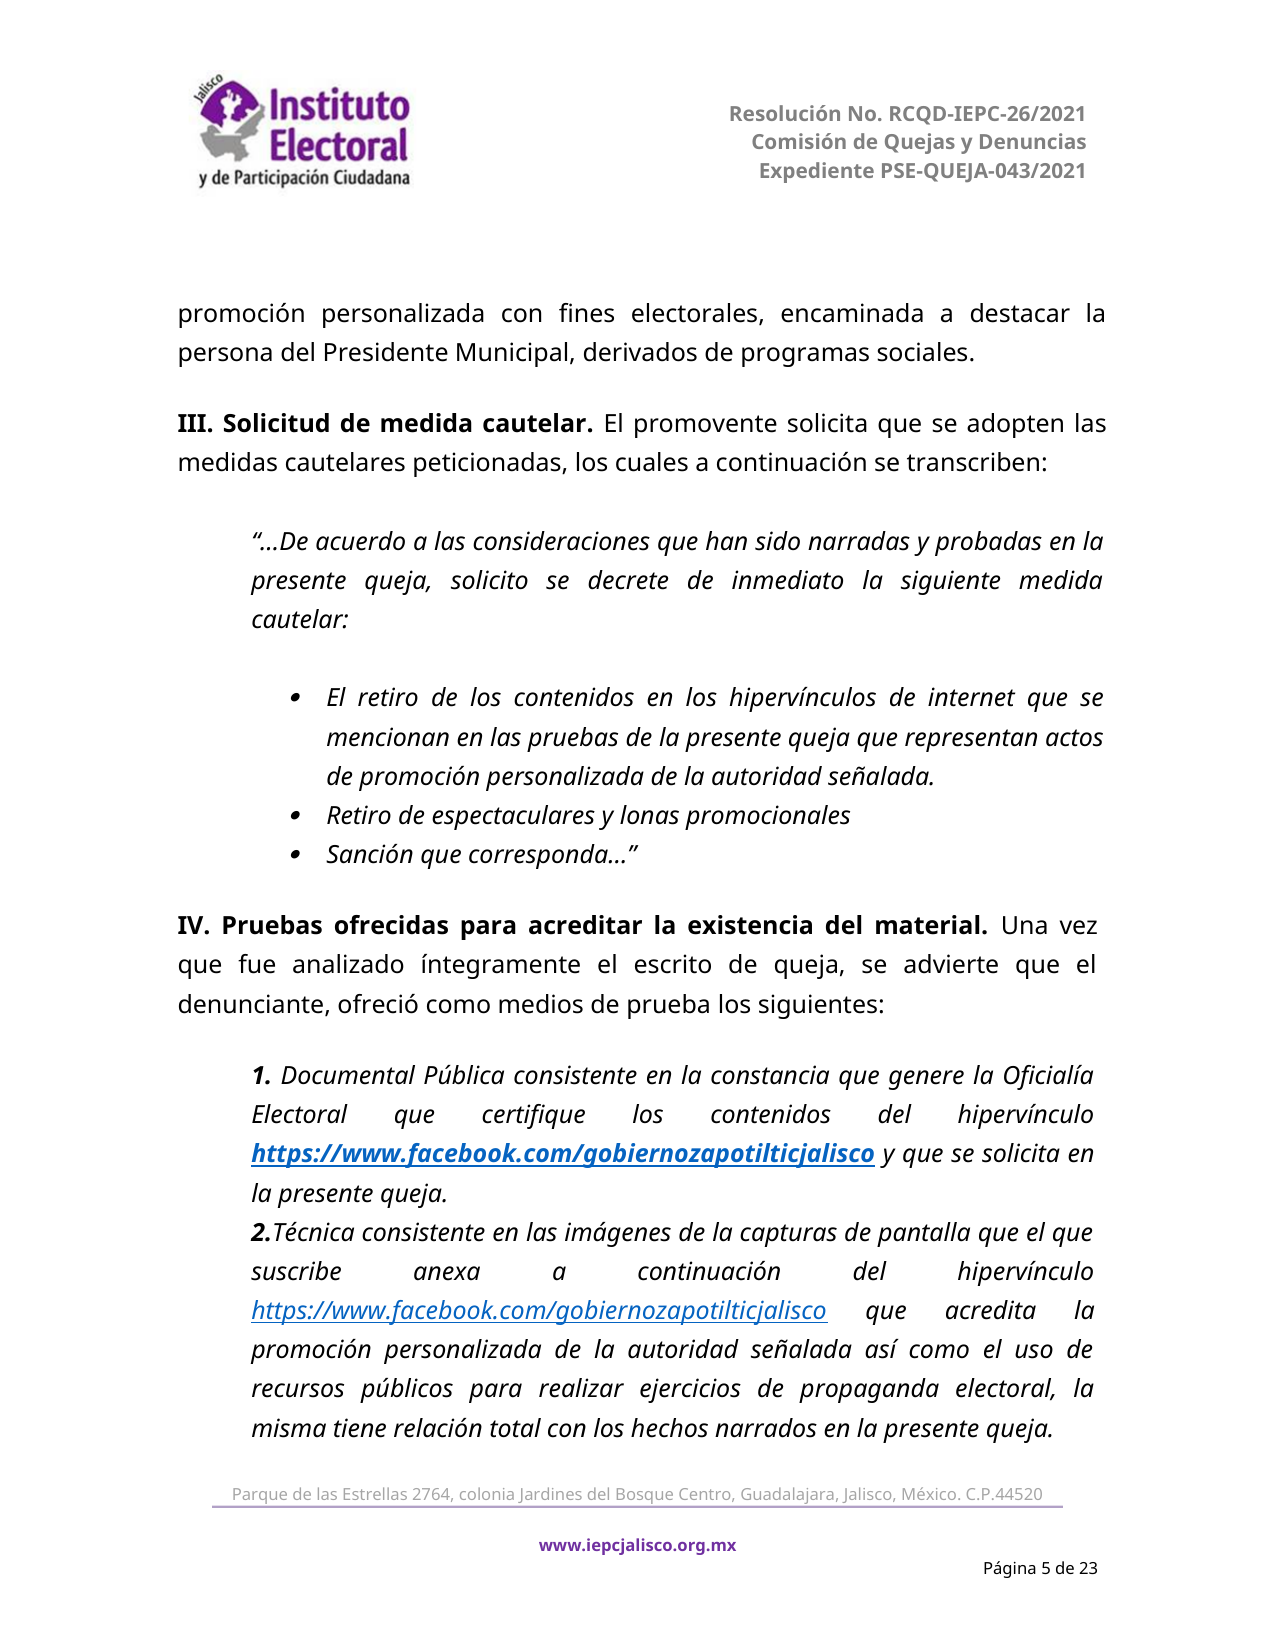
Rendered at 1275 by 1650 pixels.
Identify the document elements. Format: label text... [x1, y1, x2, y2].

text IV. Pruebas ofrecidas para acreditar la existencia del material. Una vez que fue analizado íntegramente el escrito de queja, se advierte que el denunciante, ofreció como medios de prueba los siguientes: [177, 908, 1098, 1020]
text “…De acuerdo a las consideraciones que han sido narradas y probadas en la presente queja, solicito se decrete de inmediato la siguiente medida cautelar: [251, 523, 1107, 636]
text III. Solicitud de medida cautelar. El promovente solicita que se adopten las medidas cautelares peticionadas, los cuales a continuación se transcriben: [177, 406, 1107, 479]
picture [188, 70, 417, 199]
list Sanción que corresponda…” [288, 837, 1107, 871]
list El retiro de los contenidos en los hipervínculos de internet que se mencionan en las pruebas de la presente queja que representan actos de promoción personalizada de la autoridad señalada. [288, 680, 1107, 792]
text 1. Documental Pública consistente en la constancia que genere la Oficialía Electoral que certifique los contenidos del hipervínculo https://www.facebook.com/gobiernozapotilticjalisco y que se solicita en la presente queja. [251, 1058, 1098, 1209]
text 2.Técnica consistente en las imágenes de la capturas de pantalla que el que suscribe anexa a continuación del hipervínculo https://www.facebook.com/gobiernozapotilticjalisco que acredita la promoción personalizada de la autoridad señalada así como el uso de recursos públicos para realizar ejercicios de propaganda electoral, la misma tiene relación total con los hechos narrados en la presente queja. [251, 1214, 1098, 1444]
list Retiro de espectaculares y lonas promocionales [288, 797, 1107, 832]
